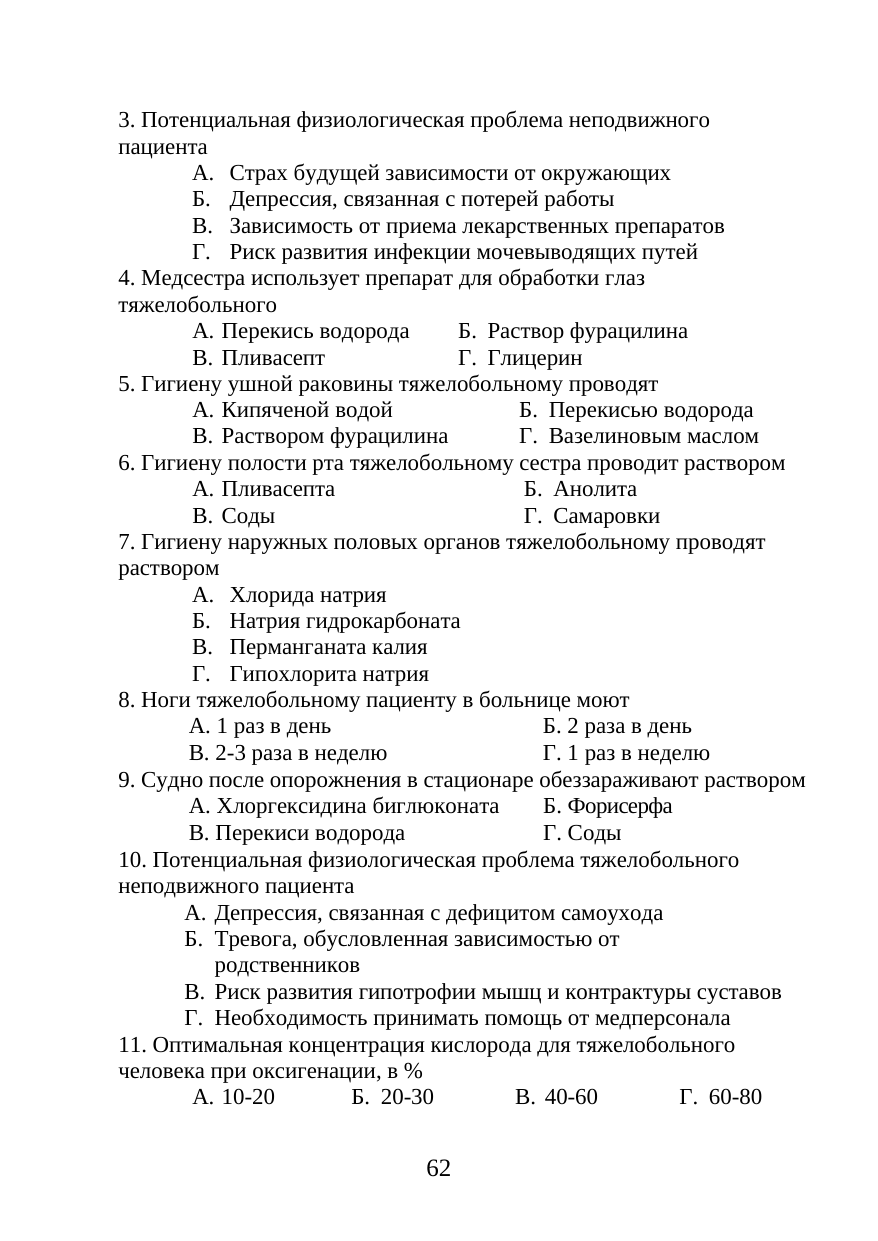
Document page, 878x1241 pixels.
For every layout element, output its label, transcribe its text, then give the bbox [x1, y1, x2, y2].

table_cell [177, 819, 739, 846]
list Депрессия, связанная с дефицитом самоухода [184, 899, 759, 925]
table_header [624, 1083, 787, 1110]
text 5. Гигиену ушной раковины тяжелобольному проводят [118, 370, 759, 396]
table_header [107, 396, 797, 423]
list Риск развития гипотрофии мышц и контрактуры суставов [184, 978, 812, 1004]
list Зависимость от приема лекарственных препаратов [192, 212, 759, 238]
list Риск развития инфекции мочевыводящих путей [192, 238, 759, 264]
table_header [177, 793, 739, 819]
text 9. Судно после опорожнения в стационаре обеззараживают раствором [118, 766, 812, 792]
list Депрессия, связанная с потерей работы [192, 185, 759, 212]
list Хлорида натрия [192, 581, 783, 607]
text 8. Ноги тяжелобольному пациенту в больнице моют [118, 686, 759, 712]
list Страх будущей зависимости от окружающих [192, 159, 759, 185]
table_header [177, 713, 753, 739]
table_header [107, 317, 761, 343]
list Натрия гидрокарбоната [192, 607, 783, 633]
text 3. Потенциальная физиологическая проблема неподвижного пациента [118, 106, 797, 159]
text 10. Потенциальная физиологическая проблема тяжелобольного неподвижного пациента [118, 846, 759, 899]
list Перманганата калия [192, 633, 783, 660]
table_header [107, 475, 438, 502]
text 4. Медсестра использует препарат для обработки глаз тяжелобольного [118, 264, 783, 317]
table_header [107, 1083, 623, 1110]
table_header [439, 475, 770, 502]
text 7. Гигиену наружных половых органов тяжелобольному проводят раствором [118, 528, 812, 581]
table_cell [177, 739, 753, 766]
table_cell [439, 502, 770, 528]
list Необходимость принимать помощь от медперсонала [184, 1004, 759, 1031]
text 6. Гигиену полости рта тяжелобольному сестра проводит раствором [118, 449, 797, 475]
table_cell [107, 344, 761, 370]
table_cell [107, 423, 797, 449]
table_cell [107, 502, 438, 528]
list Тревога, обусловленная зависимостью от родственников [184, 925, 759, 978]
text 11. Оптимальная концентрация кислорода для тяжелобольного человека при оксигенации, в % [118, 1031, 759, 1083]
list Гипохлорита натрия [192, 660, 783, 686]
